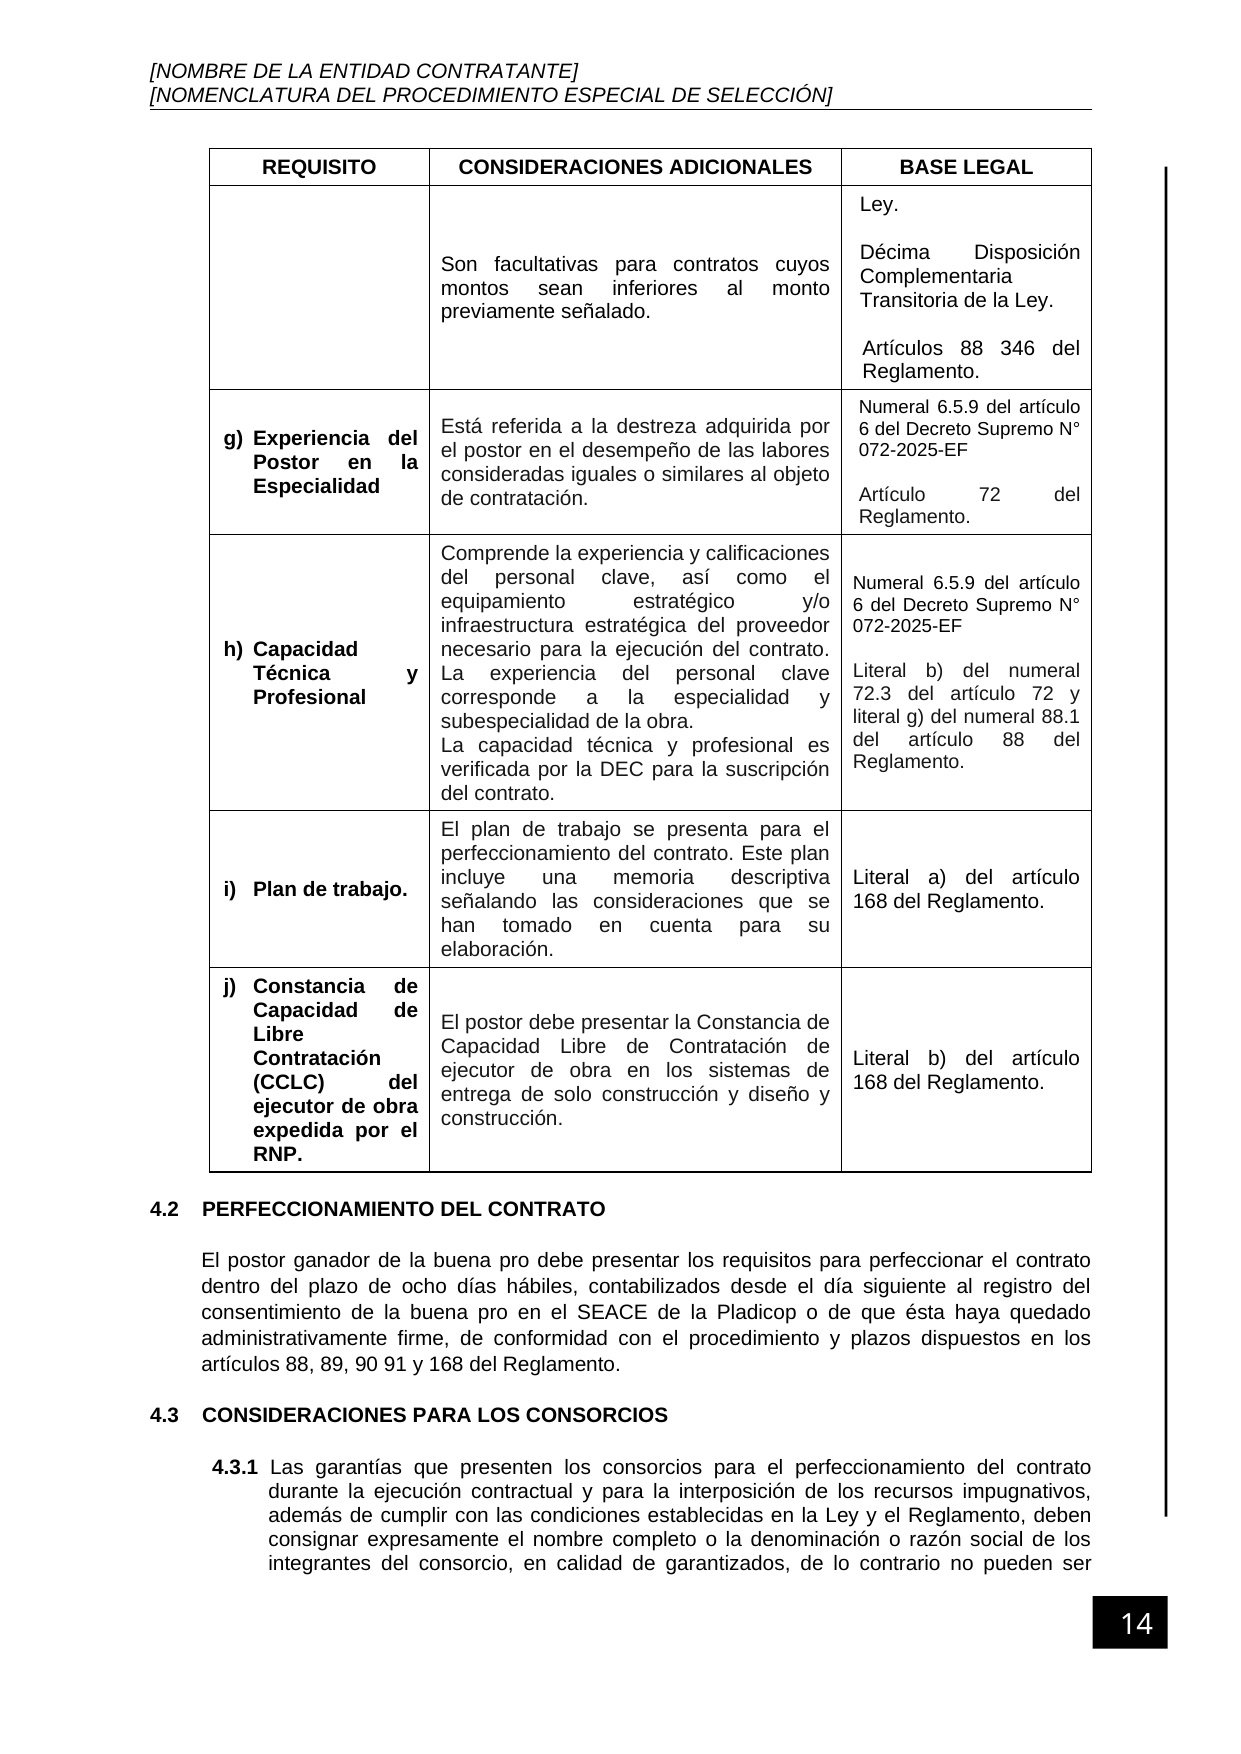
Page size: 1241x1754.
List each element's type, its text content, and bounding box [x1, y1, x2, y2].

text 4.2 PERFECCIONAMIENTO DEL CONTRATO [150, 1196, 1092, 1220]
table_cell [842, 186, 1091, 389]
table_cell Plan de trabajo. [210, 811, 429, 967]
table_cell Constancia de Capacidad de Libre Contratación (CCLC) del ejecutor de obra expedida por el RNP. [210, 968, 429, 1171]
table_cell Numeral 6.5.9 del artículo 6 del Decreto Supremo N° 072-2025-EF Literal b) del numeral 72.3 del artículo 72 y literal g) del numeral 88.1 del artículo 88 del Reglamento. [842, 535, 1091, 810]
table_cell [430, 186, 841, 389]
table_cell Experiencia del Postor en la Especialidad [210, 390, 429, 534]
table_cell El plan de trabajo se presenta para el perfeccionamiento del contrato. Este plan incluye una memoria descriptiva señalando las consideraciones que se han tomado en cuenta para su elaboración. [430, 811, 841, 967]
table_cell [210, 186, 429, 389]
table_header BASE LEGAL [842, 149, 1091, 184]
table_cell Literal b) del artículo 168 del Reglamento. [842, 968, 1091, 1171]
text El postor ganador de la buena pro debe presentar los requisitos para perfeccionar el contrato dentro del plazo de ocho días hábiles, contabilizados desde el día siguiente al registro del consentimiento de la buena pro en el SEACE de la Pladicop o de que ésta haya quedado administrativamente firme, de conformidad con el procedimiento y plazos dispuestos en los artículos 88, 89, 90 91 y 168 del Reglamento. [201, 1248, 1092, 1375]
table_cell Está referida a la destreza adquirida por el postor en el desempeño de las labores consideradas iguales o similares al objeto de contratación. [430, 390, 841, 534]
table_cell El postor debe presentar la Constancia de Capacidad Libre de Contratación de ejecutor de obra en los sistemas de entrega de solo construcción y diseño y construcción. [430, 968, 841, 1171]
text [212, 1455, 1092, 1574]
table_cell Capacidad Técnica y Profesional [210, 535, 429, 810]
table_cell Literal a) del artículo 168 del Reglamento. [842, 811, 1091, 967]
table_cell Comprende la experiencia y calificaciones del personal clave, así como el equipamiento estratégico y/o infraestructura estratégica del proveedor necesario para la ejecución del contrato. La experiencia del personal clave corresponde a la especialidad y subespecialidad de la obra. La capacidad técnica y profesional es verificada por la DEC para la suscripción del contrato. [430, 535, 841, 810]
list 4.3 CONSIDERACIONES PARA LOS CONSORCIOS [150, 1403, 1092, 1427]
table_header CONSIDERACIONES ADICIONALES [430, 149, 841, 184]
table_header REQUISITO [210, 149, 429, 184]
table_cell Numeral 6.5.9 del artículo 6 del Decreto Supremo N° 072-2025-EF Artículo 72 del Reglamento. [842, 390, 1091, 534]
